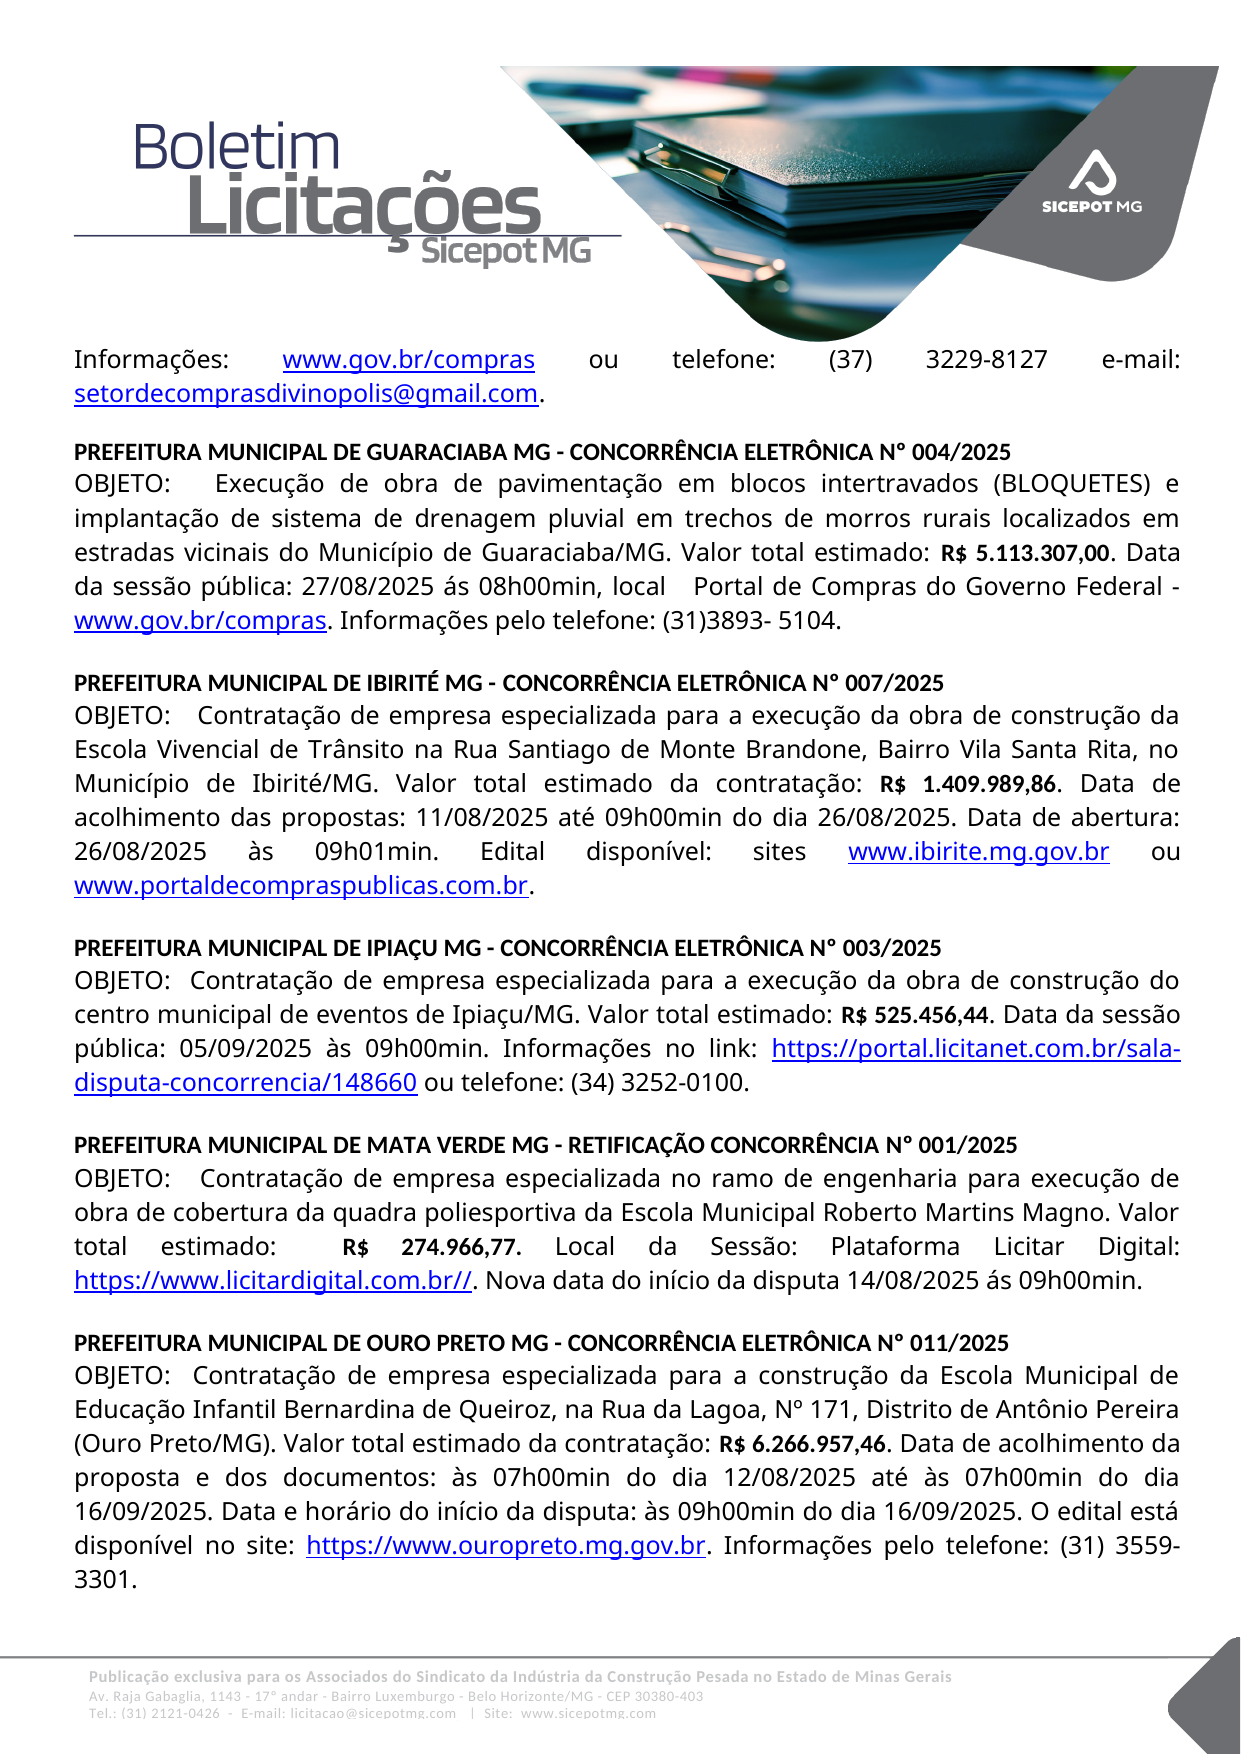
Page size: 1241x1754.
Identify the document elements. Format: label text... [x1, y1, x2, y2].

text OBJETO: Contratação de empresa especializada no ramo de engenharia para execução de obra de cobertura da quadra poliesportiva da Escola Municipal Roberto Martins Magno. Valor total estimado: R$ 274.966,77. Local da Sessão: Plataforma Licitar Digital: https://www.licitardigital.com.br//. Nova data do início da disputa 14/08/2025 ás 09h00min. [74, 1160, 1181, 1296]
text OBJETO: Contratação de empresa especializada para a execução da obra de construção do centro municipal de eventos de Ipiaçu/MG. Valor total estimado: R$ 525.456,44. Data da sessão pública: 05/09/2025 às 09h00min. Informações no link: https://portal.licitanet.com.br/sala-disputa-concorrencia/148660 ou telefone: (34) 3252-0100. [74, 963, 1181, 1099]
text PREFEITURA MUNICIPAL DE GUARACIABA MG - CONCORRÊNCIA ELETRÔNICA Nº 004/2025 [74, 436, 1181, 466]
text PREFEITURA MUNICIPAL DE OURO PRETO MG - CONCORRÊNCIA ELETRÔNICA Nº 011/2025 [74, 1327, 1181, 1357]
picture [0, 1637, 1241, 1754]
text OBJETO: Execução de obra de pavimentação em blocos intertravados (BLOQUETES) e implantação de sistema de drenagem pluvial em trechos de morros rurais localizados em estradas vicinais do Município de Guaraciaba/MG. Valor total estimado: R$ 5.113.307,00. Data da sessão pública: 27/08/2025 ás 08h00min, local Portal de Compras do Governo Federal - www.gov.br/compras. Informações pelo telefone: (31)3893- 5104. [74, 466, 1181, 636]
text PREFEITURA MUNICIPAL DE IBIRITÉ MG - CONCORRÊNCIA ELETRÔNICA Nº 007/2025 [74, 667, 1181, 697]
text PREFEITURA MUNICIPAL DE MATA VERDE MG - RETIFICAÇÃO CONCORRÊNCIA Nº 001/2025 [74, 1130, 1181, 1160]
text PREFEITURA MUNICIPAL DE IPIAÇU MG - CONCORRÊNCIA ELETRÔNICA Nº 003/2025 [74, 932, 1181, 963]
picture [73, 66, 1222, 342]
text OBJETO: Contratação de empresa especializada para a execução da obra de construção da Escola Vivencial de Trânsito na Rua Santiago de Monte Brandone, Bairro Vila Santa Rita, no Município de Ibirité/MG. Valor total estimado da contratação: R$ 1.409.989,86. Data de acolhimento das propostas: 11/08/2025 até 09h00min do dia 26/08/2025. Data de abertura: 26/08/2025 às 09h01min. Edital disponível: sites www.ibirite.mg.gov.br ou www.portaldecompraspublicas.com.br. [74, 697, 1181, 902]
text OBJETO: Contratação de empresa especializada para a construção da Escola Municipal de Educação Infantil Bernardina de Queiroz, na Rua da Lagoa, Nº 171, Distrito de Antônio Pereira (Ouro Preto/MG). Valor total estimado da contratação: R$ 6.266.957,46. Data de acolhimento da proposta e dos documentos: às 07h00min do dia 12/08/2025 até às 07h00min do dia 16/09/2025. Data e horário do início da disputa: às 09h00min do dia 16/09/2025. O edital está disponível no site: https://www.ouropreto.mg.gov.br. Informações pelo telefone: (31) 3559-3301. [74, 1357, 1181, 1596]
